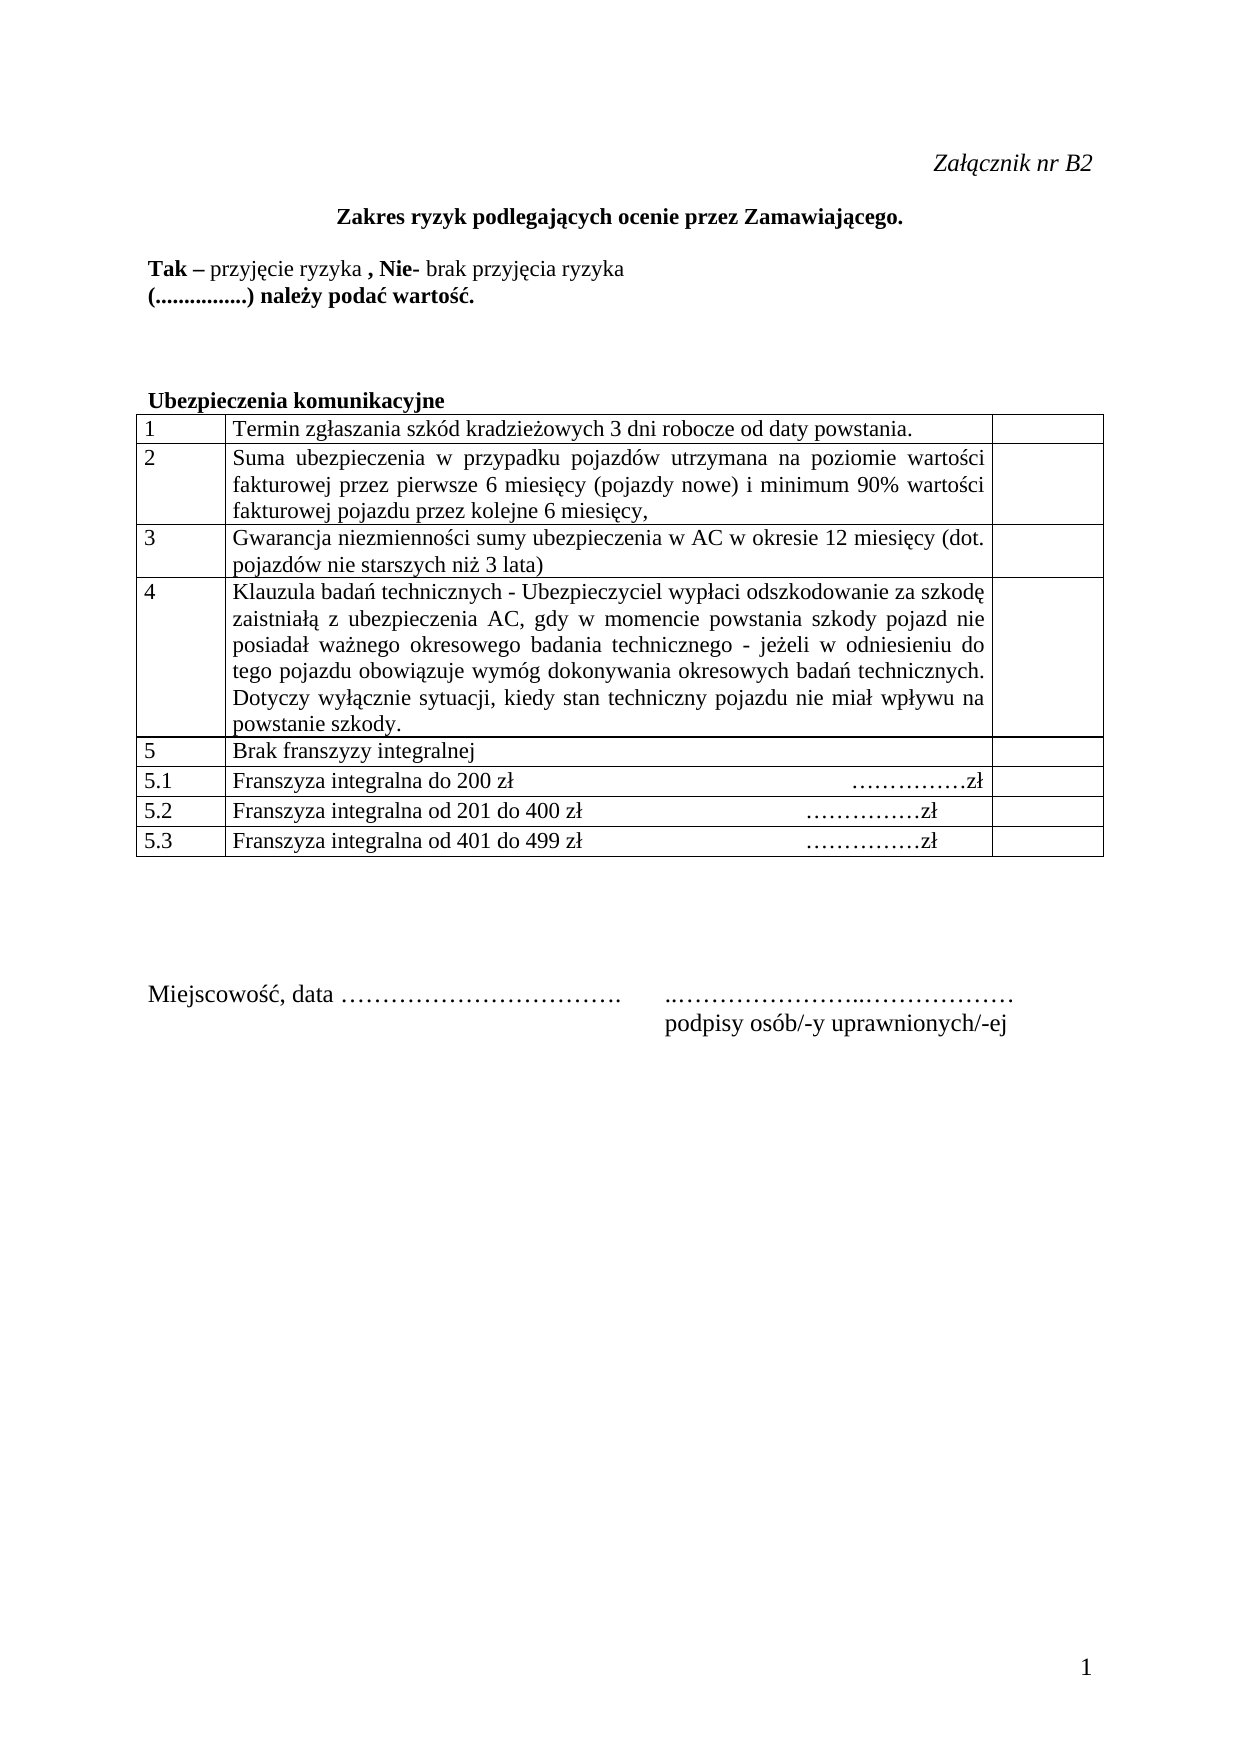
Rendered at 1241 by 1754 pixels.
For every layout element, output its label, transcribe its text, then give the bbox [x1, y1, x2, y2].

table_cell Franszyza integralna do 200 zł ……………zł [226, 767, 992, 796]
table_header [993, 415, 1103, 443]
table_cell [993, 738, 1103, 766]
text Załącznik nr B2 [148, 148, 1093, 176]
table_cell Suma ubezpieczenia w przypadku pojazdów utrzymana na poziomie wartości fakturowej przez pierwsze 6 miesięcy (pojazdy nowe) i minimum 90% wartości fakturowej pojazdu przez kolejne 6 miesięcy, [226, 444, 992, 523]
table_cell 5 [137, 738, 225, 766]
table_cell Gwarancja niezmienności sumy ubezpieczenia w AC w okresie 12 miesięcy (dot. pojazdów nie starszych niż 3 lata) [226, 525, 992, 577]
table_header 1 [137, 415, 225, 443]
table_cell 4 [137, 578, 225, 736]
subtitle Ubezpieczenia komunikacyjne [148, 387, 1093, 413]
table_cell 5.3 [137, 827, 225, 856]
table_cell [993, 767, 1103, 796]
table_cell [993, 444, 1103, 523]
table_cell 5.1 [137, 767, 225, 796]
table_cell 5.2 [137, 797, 225, 826]
text (................) należy podać wartość. [148, 282, 1093, 308]
table_cell 2 [137, 444, 225, 523]
table_cell Brak franszyzy integralnej [226, 738, 992, 766]
table_cell [993, 525, 1103, 577]
table_cell Franszyza integralna od 201 do 400 zł ……………zł [226, 797, 992, 826]
table_cell Klauzula badań technicznych - Ubezpieczyciel wypłaci odszkodowanie za szkodę zaistniałą z ubezpieczenia AC, gdy w momencie powstania szkody pojazd nie posiadał ważnego okresowego badania technicznego - jeżeli w odniesieniu do tego pojazdu obowiązuje wymóg dokonywania okresowych badań technicznych. Dotyczy wyłącznie sytuacji, kiedy stan techniczny pojazdu nie miał wpływu na powstanie szkody. [226, 578, 992, 736]
table_cell [993, 578, 1103, 736]
table_cell [993, 827, 1103, 856]
text Zakres ryzyk podlegających ocenie przez Zamawiającego. [148, 203, 1093, 229]
table_cell 3 [137, 525, 225, 577]
table_header Termin zgłaszania szkód kradzieżowych 3 dni robocze od daty powstania. [226, 415, 992, 443]
table_cell Franszyza integralna od 401 do 499 zł ……………zł [226, 827, 992, 856]
text Miejscowość, data ……………………………. ..…………………..……………… podpisy osób/-y uprawnionych/-ej [148, 979, 1093, 1037]
table_cell [993, 797, 1103, 826]
text Tak – przyjęcie ryzyka , Nie- brak przyjęcia ryzyka [148, 255, 1093, 282]
